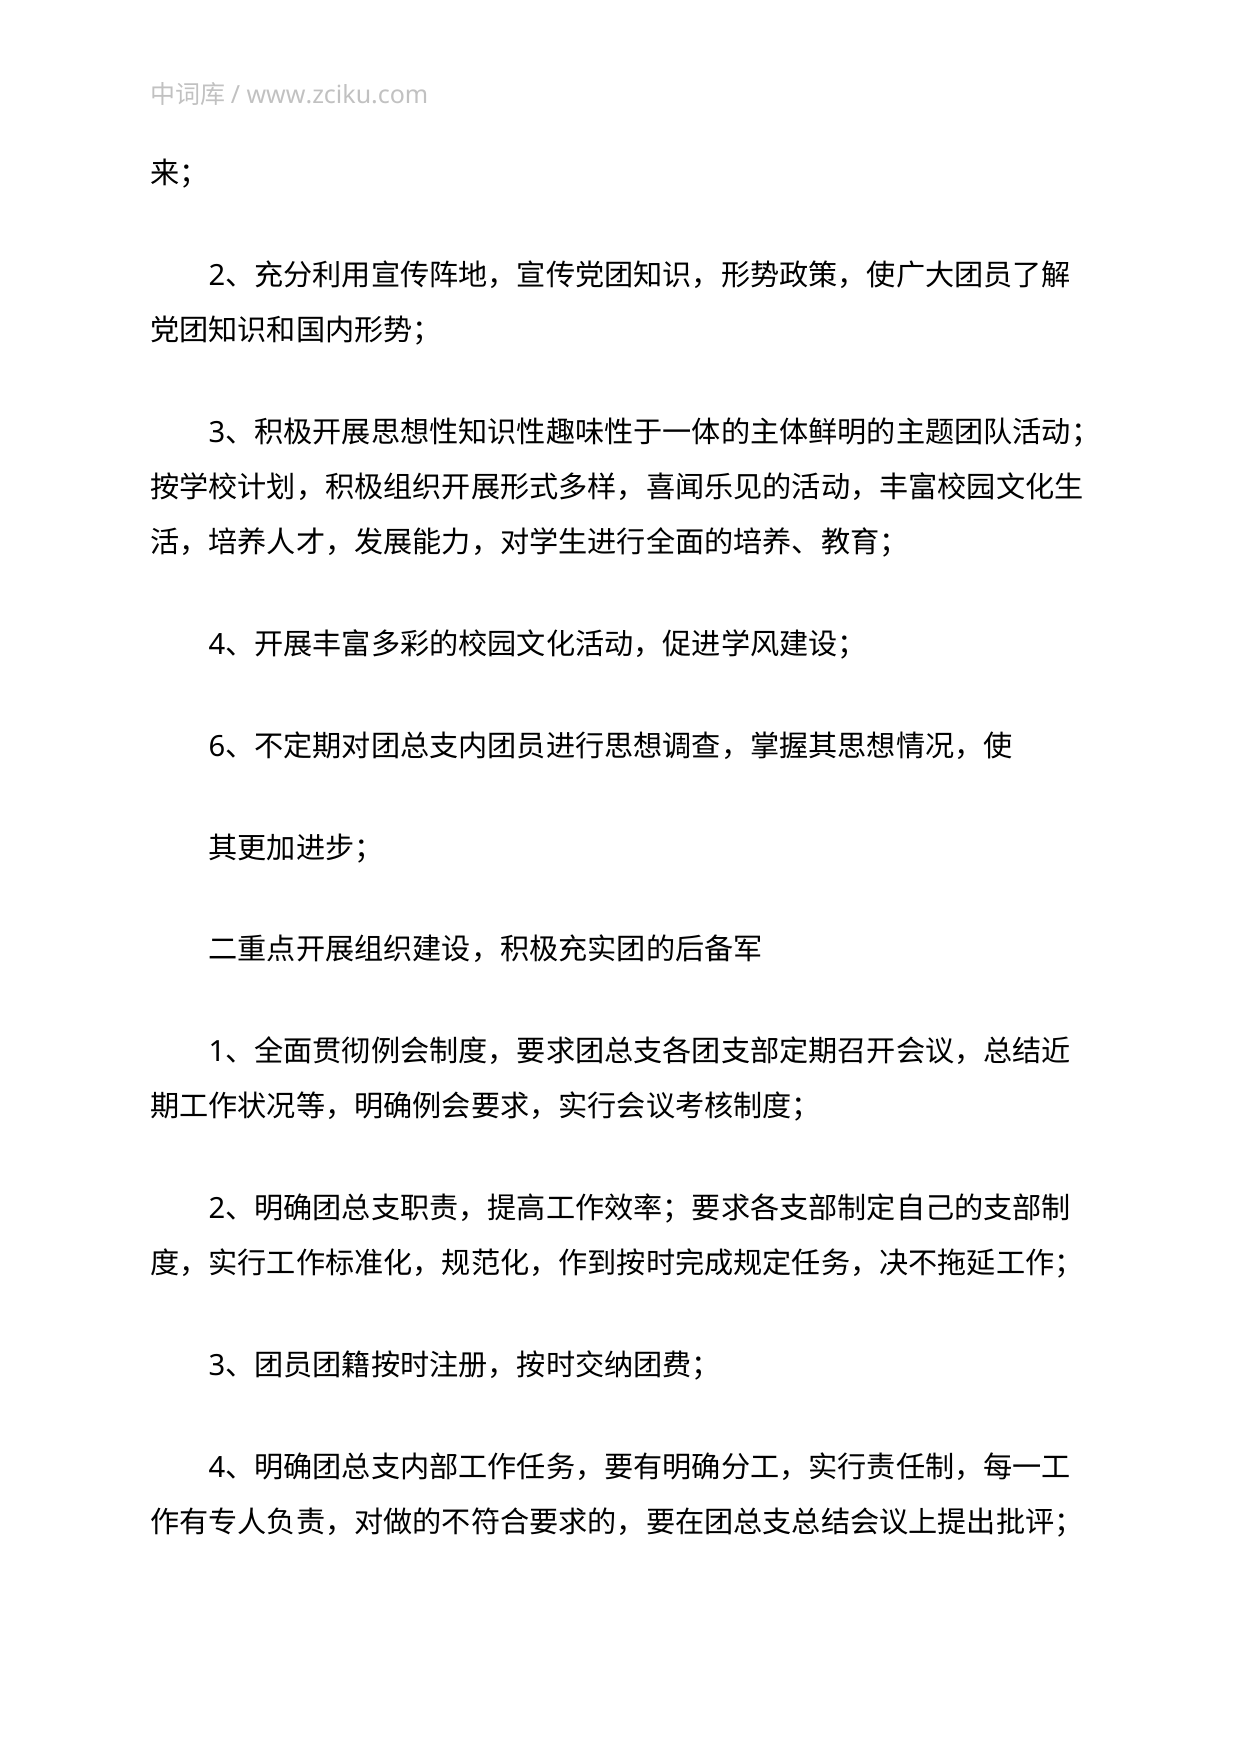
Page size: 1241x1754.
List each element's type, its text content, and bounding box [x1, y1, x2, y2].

text 3、团员团籍按时注册，按时交纳团费； [150, 1341, 1090, 1384]
text 2、明确团总支职责，提高工作效率；要求各支部制定自己的支部制度，实行工作标准化，规范化，作到按时完成规定任务，决不拖延工作； [150, 1184, 1090, 1282]
text 其更加进步； [150, 824, 1090, 866]
text 1、全面贯彻例会制度，要求团总支各团支部定期召开会议，总结近期工作状况等，明确例会要求，实行会议考核制度； [150, 1028, 1090, 1125]
text 4、开展丰富多彩的校园文化活动，促进学风建设； [150, 620, 1090, 663]
text 3、积极开展思想性知识性趣味性于一体的主体鲜明的主题团队活动；按学校计划，积极组织开展形式多样，喜闻乐见的活动，丰富校园文化生活，培养人才，发展能力，对学生进行全面的培养、教育； [150, 408, 1090, 561]
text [150, 150, 1090, 192]
text 2、充分利用宣传阵地，宣传党团知识，形势政策，使广大团员了解党团知识和国内形势； [150, 252, 1090, 349]
text 6、不定期对团总支内团员进行思想调查，掌握其思想情况，使 [150, 722, 1090, 764]
text 4、明确团总支内部工作任务，要有明确分工，实行责任制，每一工作有专人负责，对做的不符合要求的，要在团总支总结会议上提出批评； [150, 1443, 1090, 1541]
text 二重点开展组织建设，积极充实团的后备军 [150, 926, 1090, 968]
